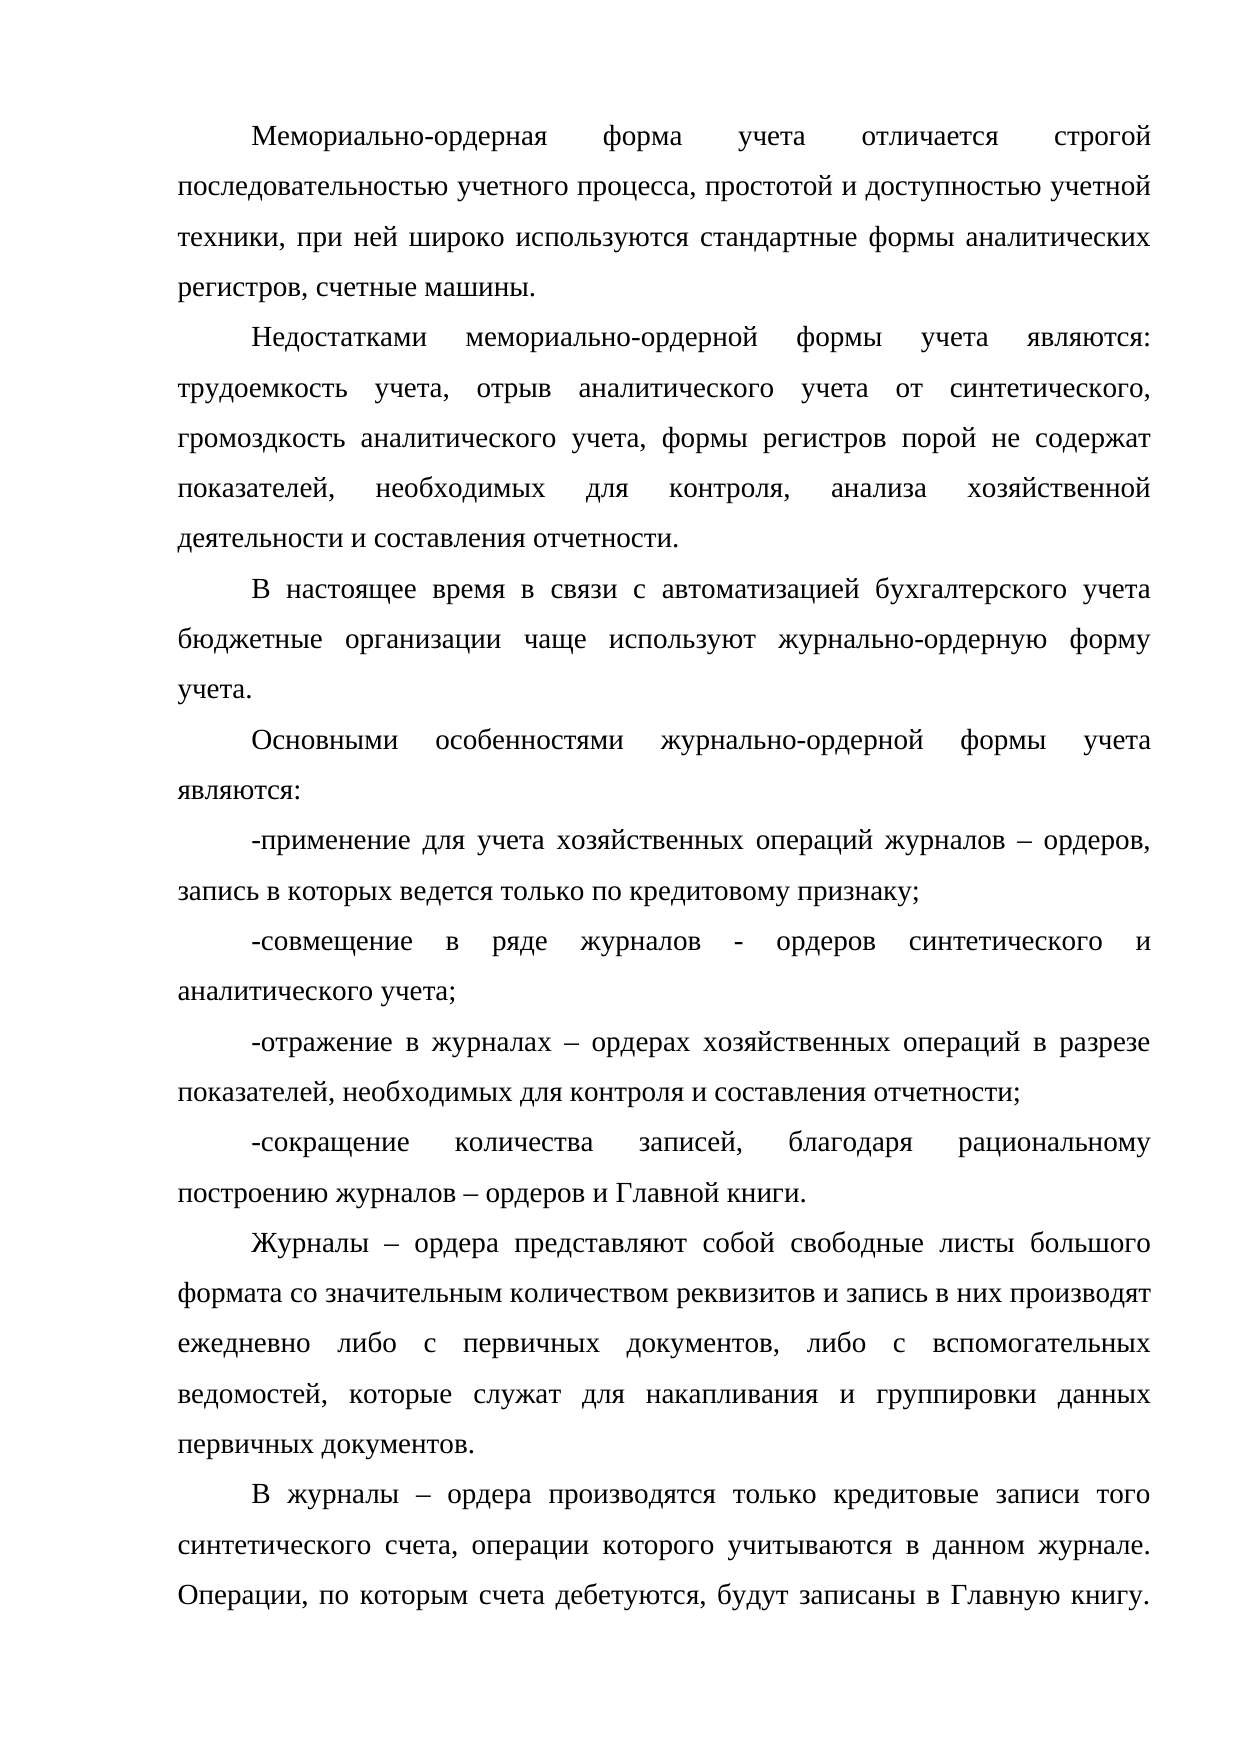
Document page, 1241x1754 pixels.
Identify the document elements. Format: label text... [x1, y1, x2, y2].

text Основными особенностями журнально-ордерной формы учета являются: [177, 722, 1152, 806]
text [177, 1477, 1152, 1611]
text -совмещение в ряде журналов - ордеров синтетического и аналитического учета; [177, 923, 1152, 1007]
text Мемориально-ордерная форма учета отличается строгой последовательностью учетного процесса, простотой и доступностью учетной техники, при ней широко используются стандартные формы аналитических регистров, счетные машины. [177, 118, 1152, 303]
text В настоящее время в связи с автоматизацией бухгалтерского учета бюджетные организации чаще используют журнально-ордерную форму учета. [177, 571, 1152, 705]
text -сокращение количества записей, благодаря рациональному построению журналов – ордеров и Главной книги. [177, 1124, 1152, 1208]
text Журналы – ордера представляют собой свободные листы большого формата со значительным количеством реквизитов и запись в них производят ежедневно либо с первичных документов, либо с вспомогательных ведомостей, которые служат для накапливания и группировки данных первичных документов. [177, 1225, 1152, 1460]
text -отражение в журналах – ордерах хозяйственных операций в разрезе показателей, необходимых для контроля и составления отчетности; [177, 1024, 1152, 1108]
text Недостатками мемориально-ордерной формы учета являются: трудоемкость учета, отрыв аналитического учета от синтетического, громоздкость аналитического учета, формы регистров порой не содержат показателей, необходимых для контроля, анализа хозяйственной деятельности и составления отчетности. [177, 319, 1152, 554]
text -применение для учета хозяйственных операций журналов – ордеров, запись в которых ведется только по кредитовому признаку; [177, 822, 1152, 906]
